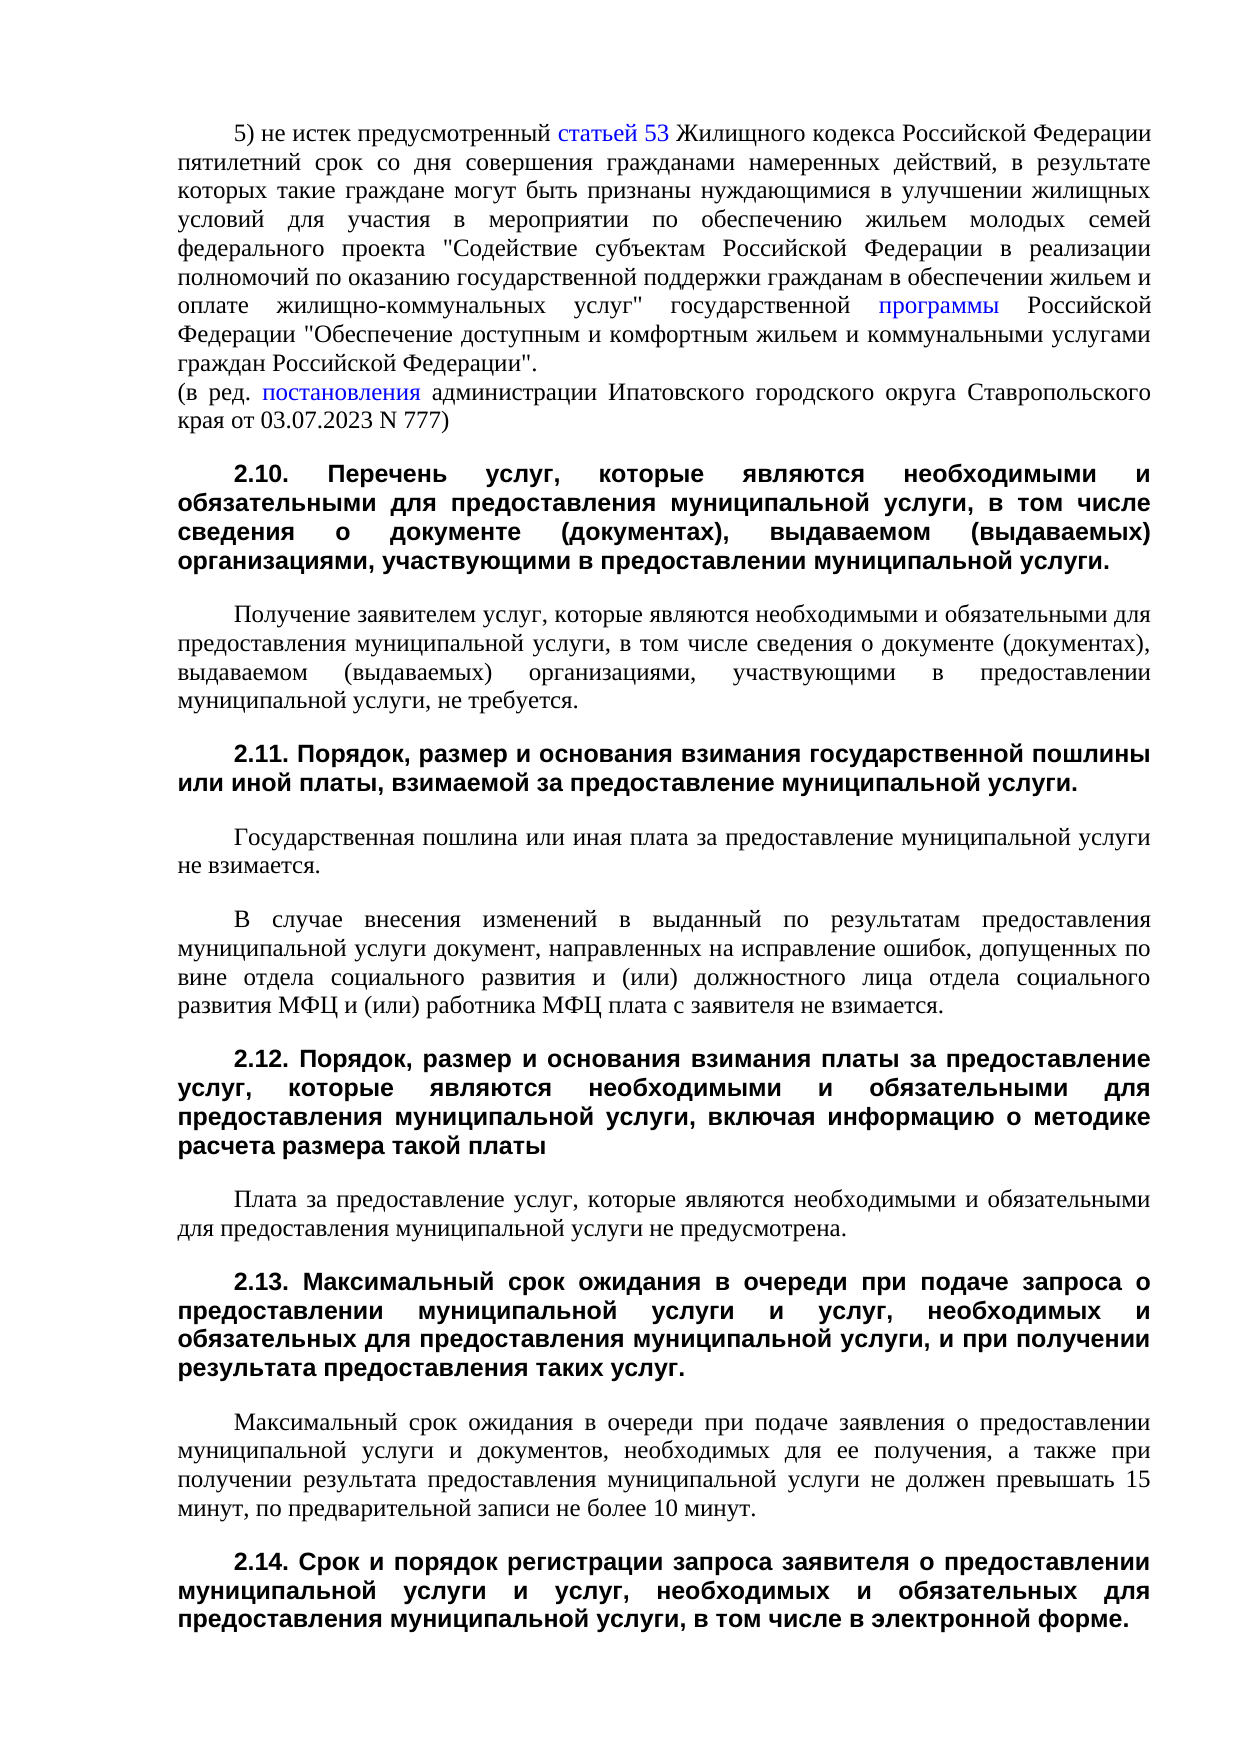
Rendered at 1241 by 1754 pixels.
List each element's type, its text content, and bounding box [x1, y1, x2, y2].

title 2.10. Перечень услуг, которые являются необходимыми и обязательными для предоставления муниципальной услуги, в том числе сведения о документе (документах), выдаваемом (выдаваемых) организациями, участвующими в предоставлении муниципальной услуги. [177, 459, 1152, 574]
title 2.12. Порядок, размер и основания взимания платы за предоставление услуг, которые являются необходимыми и обязательными для предоставления муниципальной услуги, включая информацию о методике расчета размера такой платы [177, 1044, 1152, 1159]
text Получение заявителем услуг, которые являются необходимыми и обязательными для предоставления муниципальной услуги, в том числе сведения о документе (документах), выдаваемом (выдаваемых) организациями, участвующими в предоставлении муниципальной услуги, не требуется. [177, 599, 1152, 714]
text Максимальный срок ожидания в очереди при подаче заявления о предоставлении муниципальной услуги и документов, необходимых для ее получения, а также при получении результата предоставления муниципальной услуги не должен превышать 15 минут, по предварительной записи не более 10 минут. [177, 1407, 1152, 1522]
text 5) не истек предусмотренный статьей 53 Жилищного кодекса Российской Федерации пятилетний срок со дня совершения гражданами намеренных действий, в результате которых такие граждане могут быть признаны нуждающимися в улучшении жилищных условий для участия в мероприятии по обеспечению жильем молодых семей федерального проекта "Содействие субъектам Российской Федерации в реализации полномочий по оказанию государственной поддержки гражданам в обеспечении жильем и оплате жилищно-коммунальных услуг" государственной программы Российской Федерации "Обеспечение доступным и комфортным жильем и коммунальными услугами граждан Российской Федерации". [177, 118, 1152, 377]
text Государственная пошлина или иная плата за предоставление муниципальной услуги не взимается. [177, 822, 1152, 879]
title 2.14. Срок и порядок регистрации запроса заявителя о предоставлении муниципальной услуги и услуг, необходимых и обязательных для предоставления муниципальной услуги, в том числе в электронной форме. [177, 1547, 1152, 1633]
text Плата за предоставление услуг, которые являются необходимыми и обязательными для предоставления муниципальной услуги не предусмотрена. [177, 1184, 1152, 1242]
title 2.13. Максимальный срок ожидания в очереди при подаче запроса о предоставлении муниципальной услуги и услуг, необходимых и обязательных для предоставления муниципальной услуги, и при получении результата предоставления таких услуг. [177, 1267, 1152, 1382]
title 2.11. Порядок, размер и основания взимания государственной пошлины или иной платы, взимаемой за предоставление муниципальной услуги. [177, 739, 1152, 797]
text (в ред. постановления администрации Ипатовского городского округа Ставропольского края от 03.07.2023 N 777) [177, 377, 1152, 434]
text В случае внесения изменений в выданный по результатам предоставления муниципальной услуги документ, направленных на исправление ошибок, допущенных по вине отдела социального развития и (или) должностного лица отдела социального развития МФЦ и (или) работника МФЦ плата с заявителя не взимается. [177, 904, 1152, 1019]
